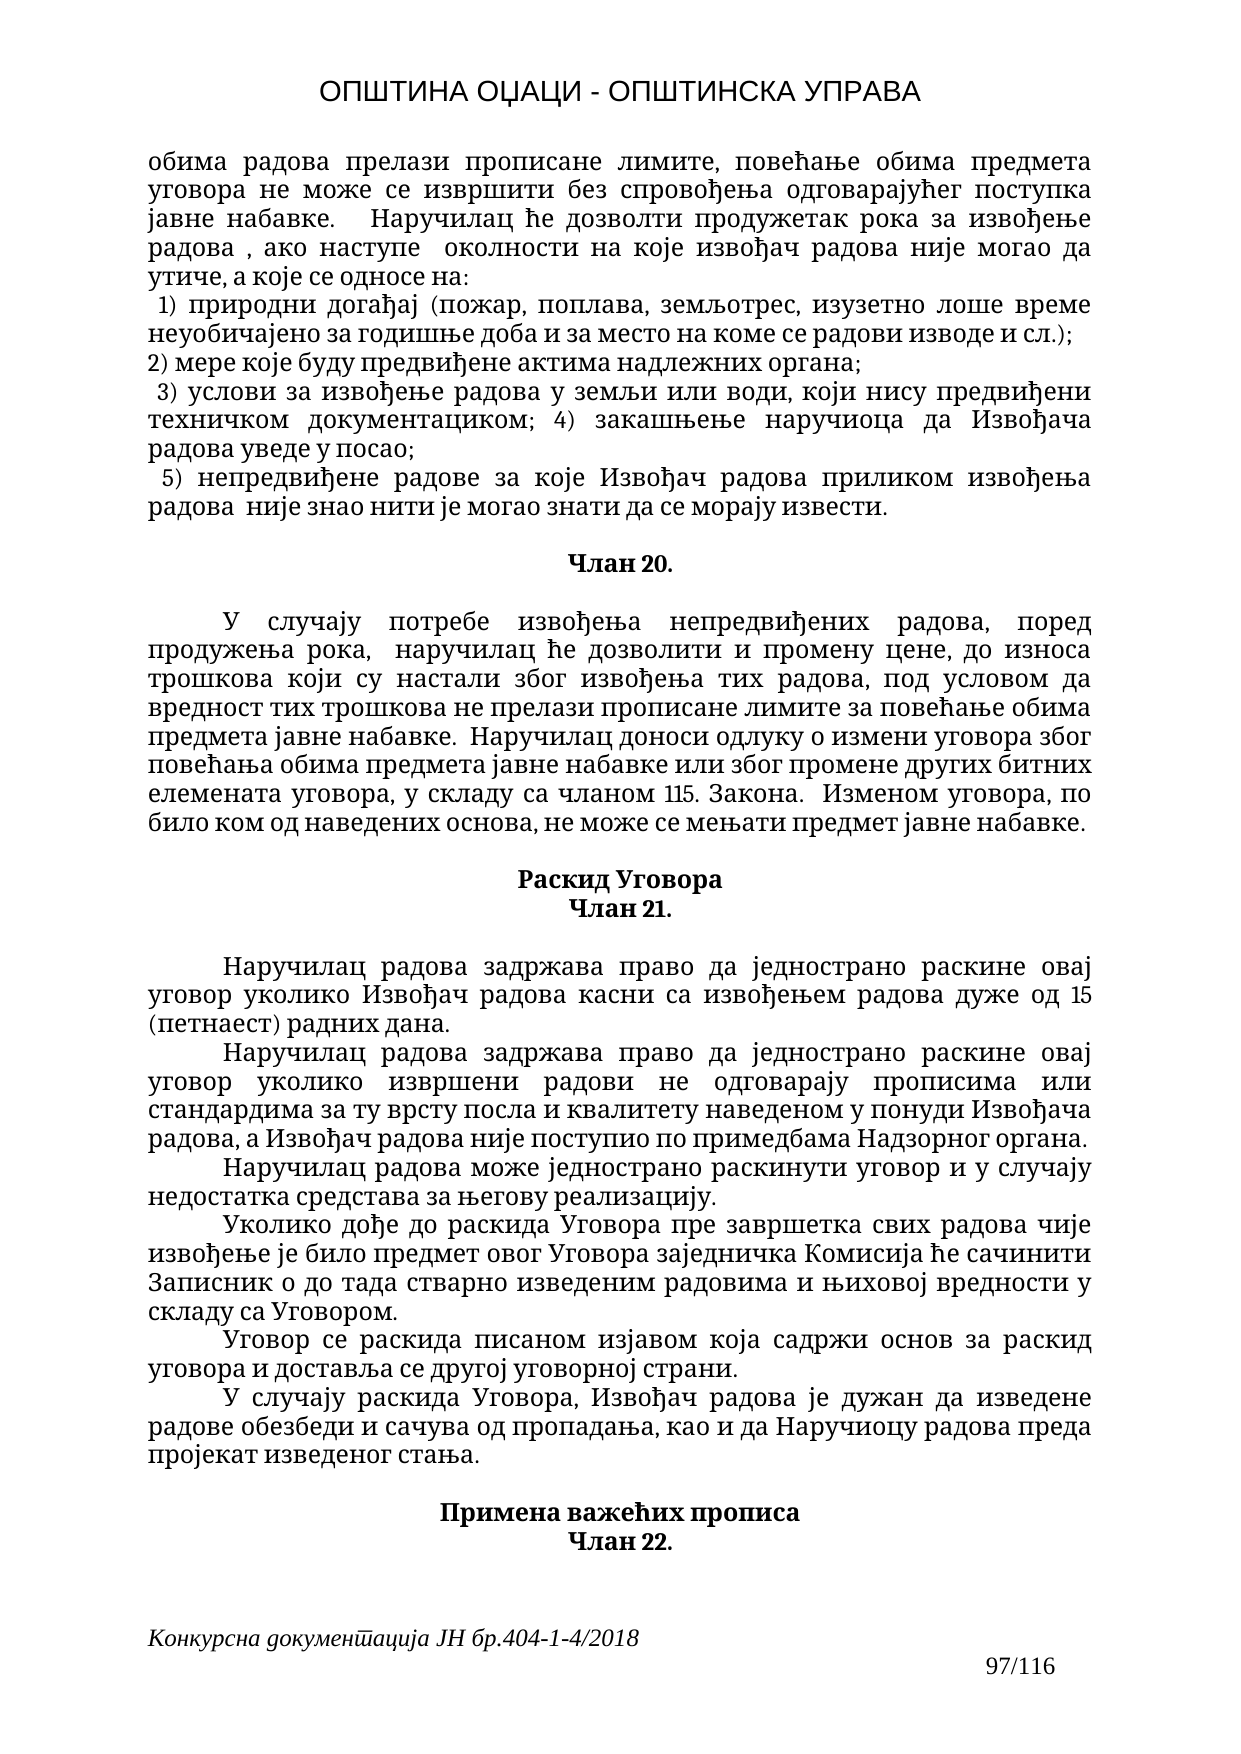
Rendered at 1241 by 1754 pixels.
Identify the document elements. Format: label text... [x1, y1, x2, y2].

text 1) природни догађај (пожар, поплава, земљотрес, изузетно лоше време неуобичајено за годишње доба и за место на коме се радови изводе и сл.); [148, 291, 1092, 349]
text Члан 20. [148, 550, 1092, 579]
text У случају раскида Уговора, Извођач радова је дужан да изведене радове обезбеди и сачува од пропадања, као и да Наручиоцу радова преда пројекат изведеног стања. [148, 1384, 1092, 1470]
text Члан 22. [148, 1528, 1092, 1556]
text Наручилац радова задржава право да једнострано раскине овај уговор уколико Извођач радова касни са извођењем радова дуже од 15 (петнаест) радних дана. [148, 953, 1092, 1039]
text Члан 21. [148, 895, 1092, 924]
text 5) непредвиђене радове за које Извођач радова приликом извођења радова није знао нити је могао знати да се морају извести. [148, 464, 1092, 521]
text Примена важећих прописа [148, 1499, 1092, 1528]
text Наручилац радова задржава право да једнострано раскине овај уговор уколико извршени радови не одговарају прописима или стандардима за ту врсту посла и квалитету наведеном у понуди Извођача радова, а Извођач радова није поступио по примедбама Надзорног органа. [148, 1039, 1092, 1154]
text 3) услови за извођење радова у земљи или води, који нису предвиђени техничком документациком; 4) закашњење наручиоца да Извођача радова уведе у посао; [148, 378, 1092, 464]
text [148, 148, 1092, 291]
text Уколико дође до раскида Уговора пре завршетка свих радова чије извођење је било предмет овог Уговора заједничка Комисија ће сачинити Записник о до тада стварно изведеним радовима и њиховој вредности у складу са Уговором. [148, 1211, 1092, 1326]
text Раскид Уговора [148, 866, 1092, 895]
text У случају потребе извођења непредвиђених радова, поред продужења рока, наручилац ће дозволити и промену цене, до износа трошкова који су настали због извођења тих радова, под условом да вредност тих трошкова не прелази прописане лимите за повећање обима предмета јавне набавке. Наручилац доноси одлуку о измени уговора због повећања обима предмета јавне набавке или због промене других битних елемената уговора, у складу са чланом 115. Закона. Изменом уговора, по било ком од наведених основа, не може се мењати предмет јавне набавке. [148, 608, 1092, 838]
text Уговор се раскида писаном изјавом која садржи основ за раскид уговора и доставља се другој уговорној страни. [148, 1326, 1092, 1384]
text Наручилац радова може једнострано раскинути уговор и у случају недостатка средстава за његову реализацију. [148, 1154, 1092, 1211]
text 2) мере које буду предвиђене актима надлежних органа; [148, 349, 1092, 378]
